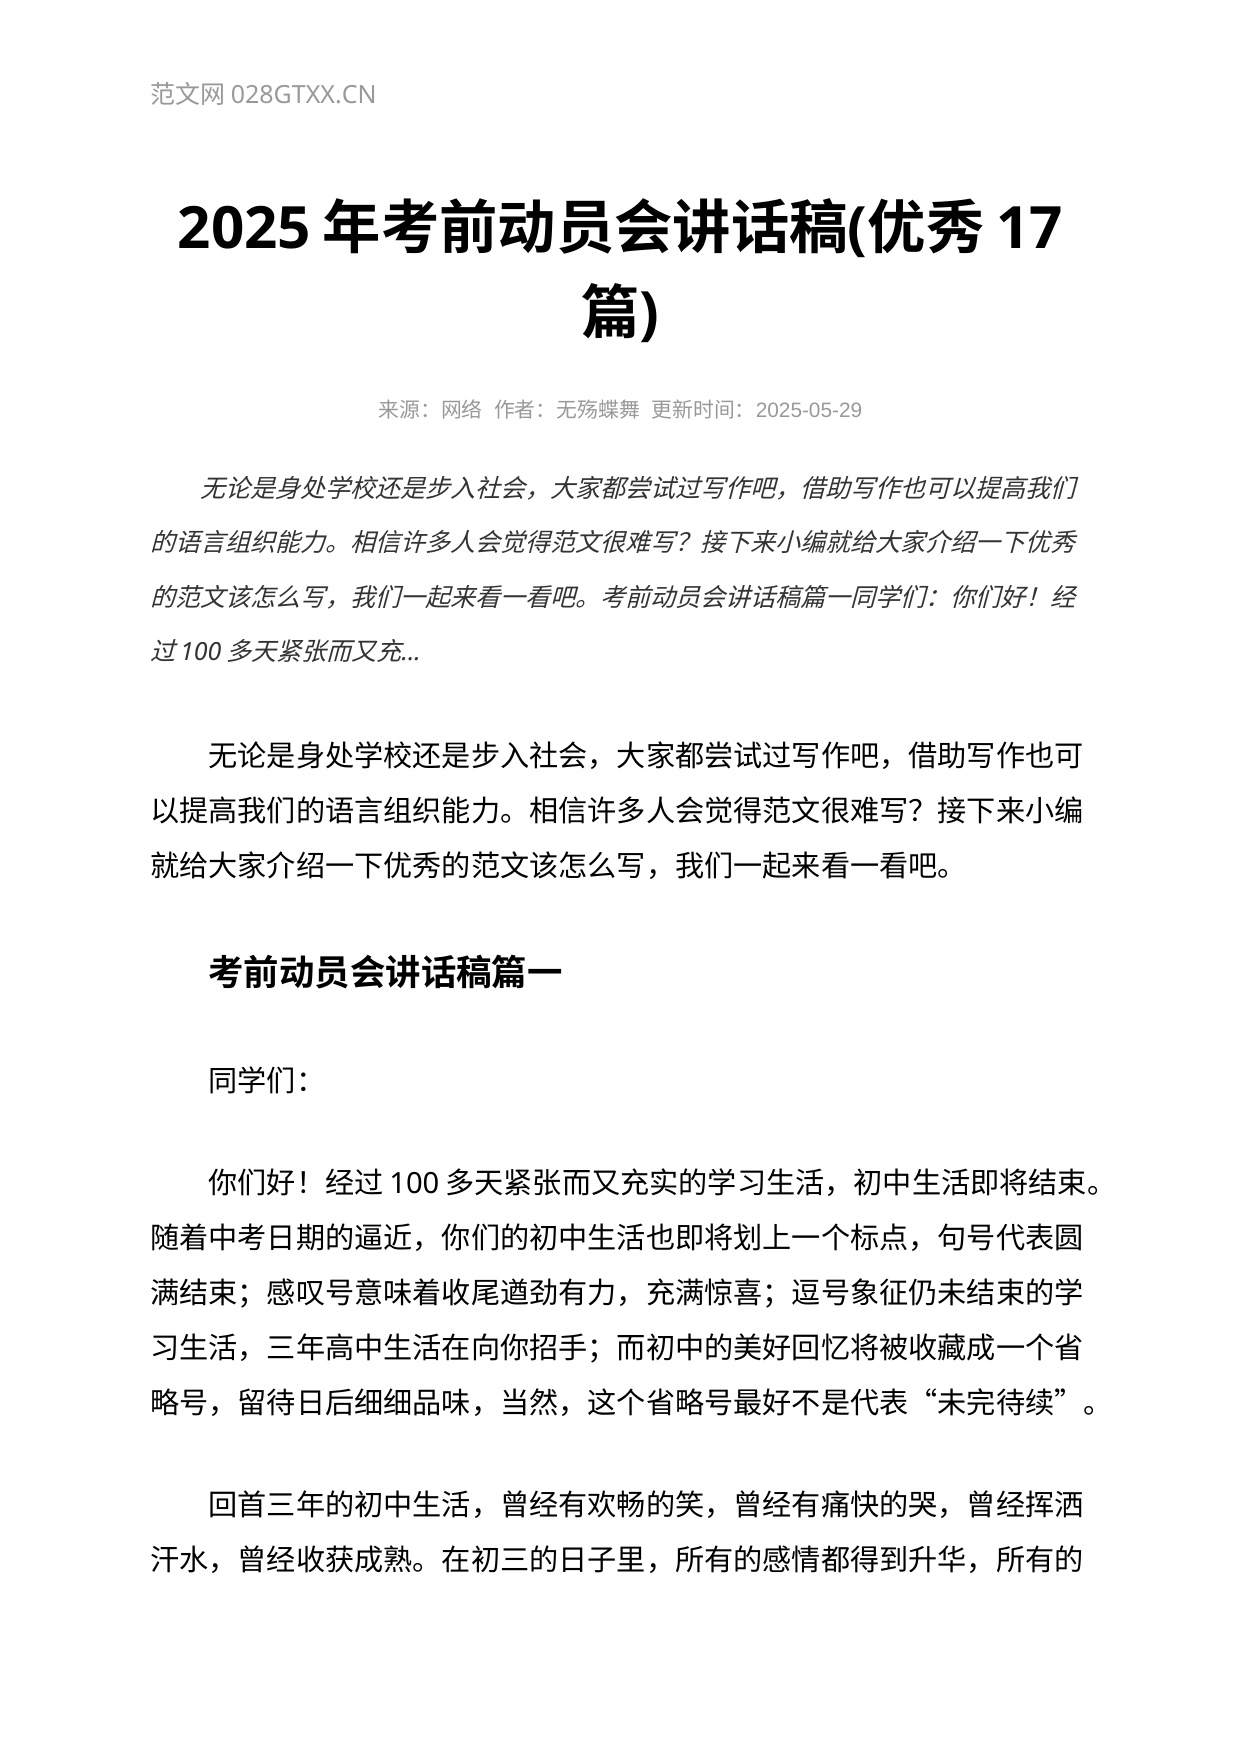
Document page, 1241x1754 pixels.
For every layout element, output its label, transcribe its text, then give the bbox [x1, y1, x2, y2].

text 无论是身处学校还是步入社会，大家都尝试过写作吧，借助写作也可以提高我们的语言组织能力。相信许多人会觉得范文很难写？接下来小编就给大家介绍一下优秀的范文该怎么写，我们一起来看一看吧。考前动员会讲话稿篇一同学们：你们好！经过100多天紧张而又充... [150, 468, 1090, 668]
text 考前动员会讲话稿篇一 [150, 944, 1090, 996]
text 同学们： [150, 1058, 1090, 1100]
text 你们好！经过100多天紧张而又充实的学习生活，初中生活即将结束。随着中考日期的逼近，你们的初中生活也即将划上一个标点，句号代表圆满结束；感叹号意味着收尾遒劲有力，充满惊喜；逗号象征仍未结束的学习生活，三年高中生活在向你招手；而初中的美好回忆将被收藏成一个省略号，留待日后细细品味，当然，这个省略号最好不是代表“未完待续”。 [150, 1160, 1090, 1422]
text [150, 1481, 1090, 1578]
text 无论是身处学校还是步入社会，大家都尝试过写作吧，借助写作也可以提高我们的语言组织能力。相信许多人会觉得范文很难写？接下来小编就给大家介绍一下优秀的范文该怎么写，我们一起来看一看吧。 [150, 733, 1090, 885]
subtitle 2025年考前动员会讲话稿(优秀17篇) [150, 181, 1090, 351]
text 来源：网络 作者：无殇蝶舞 更新时间：2025-05-29 [150, 398, 1090, 422]
